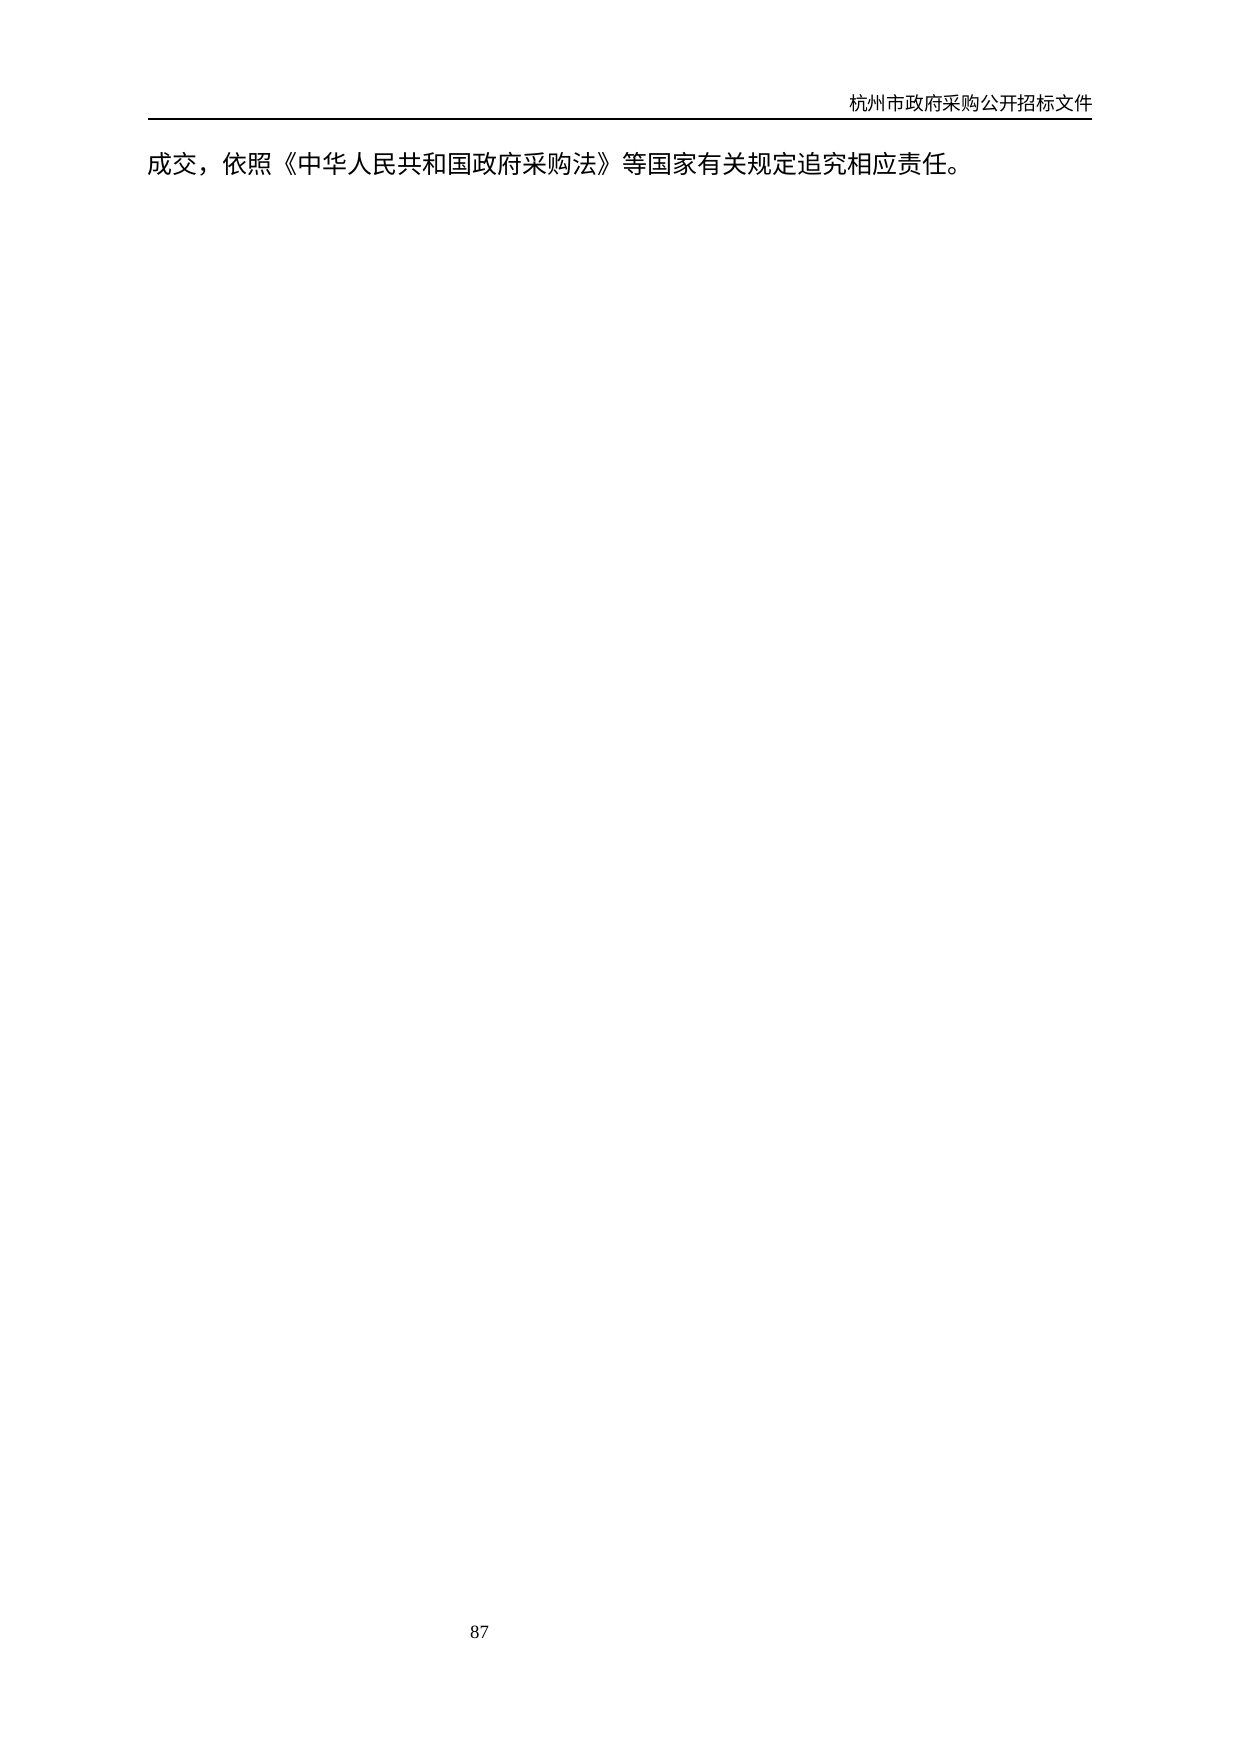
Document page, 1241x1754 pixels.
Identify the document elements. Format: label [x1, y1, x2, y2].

text [148, 145, 1092, 181]
